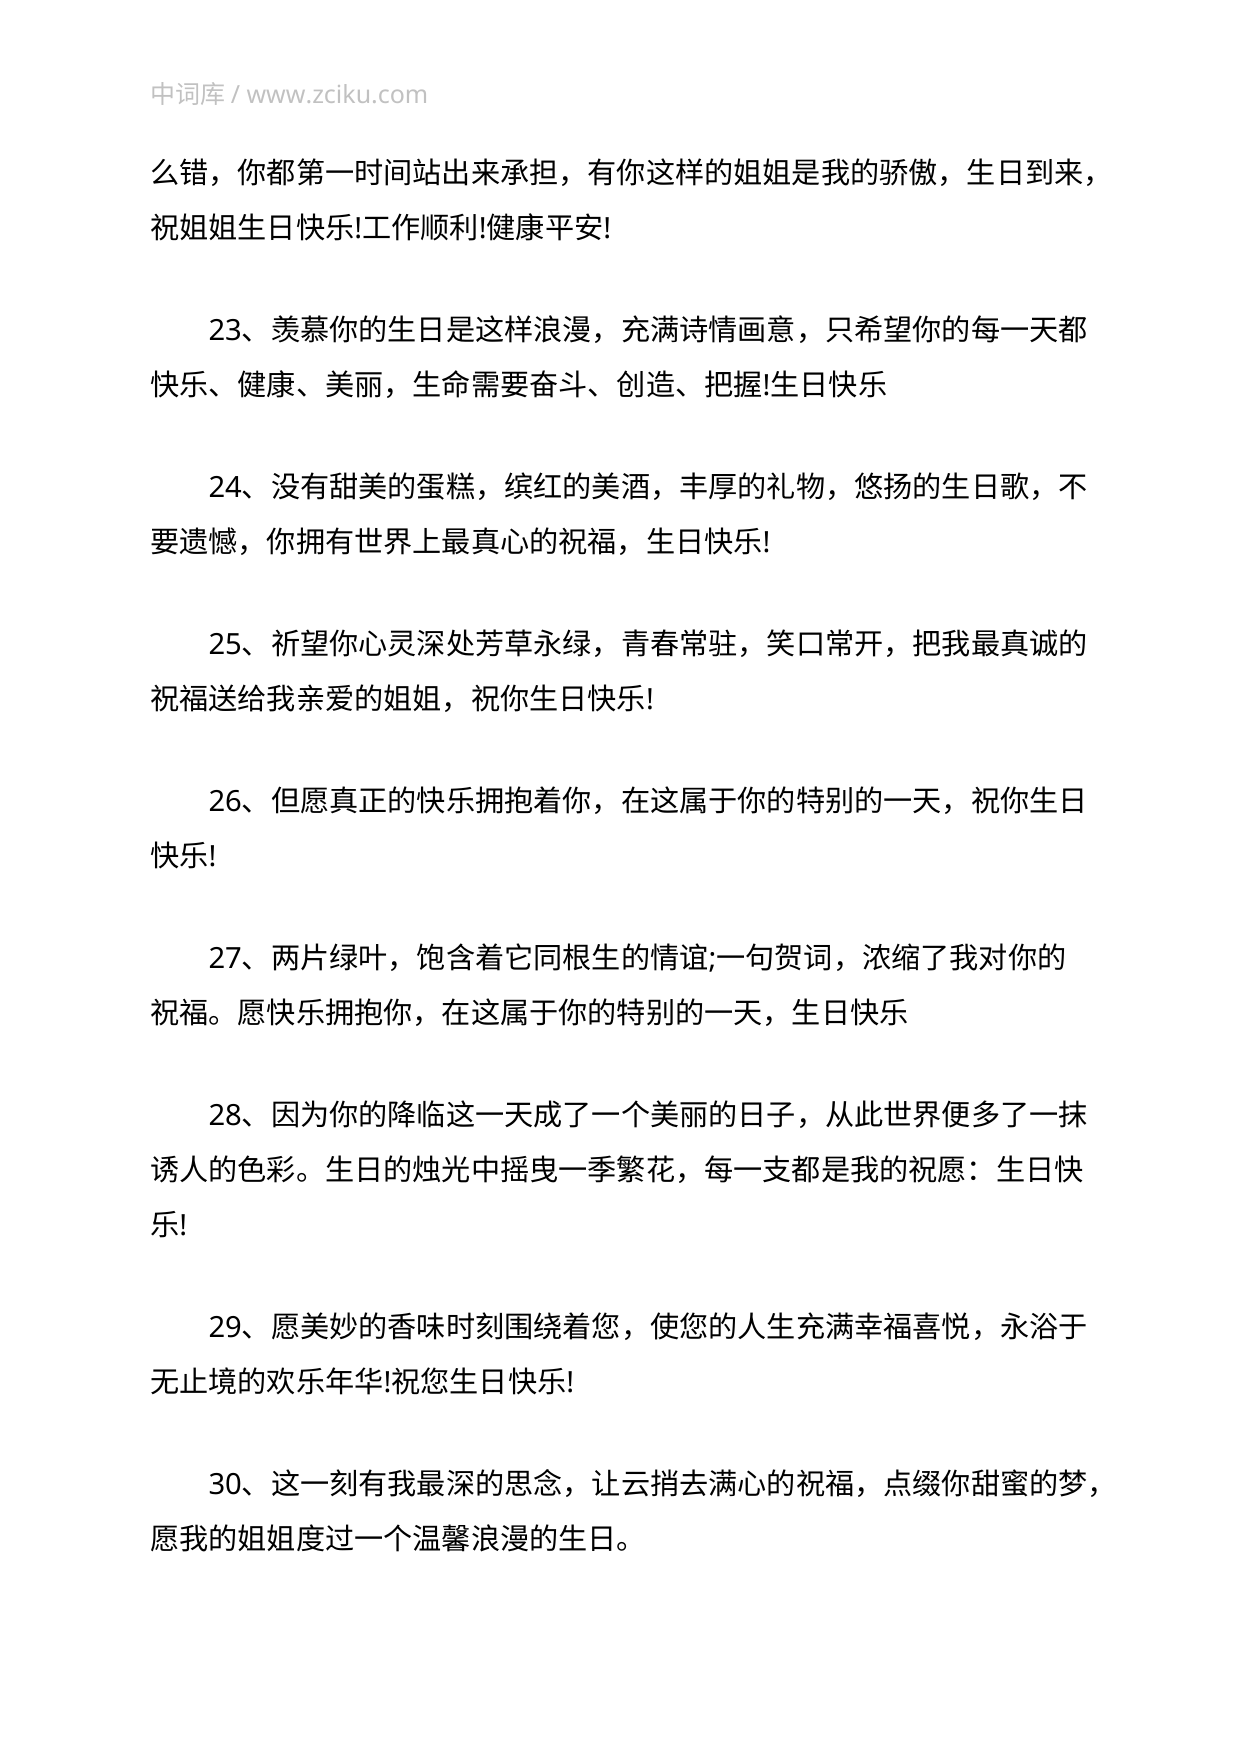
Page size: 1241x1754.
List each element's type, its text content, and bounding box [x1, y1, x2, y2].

text 29、愿美妙的香味时刻围绕着您，使您的人生充满幸福喜悦，永浴于无止境的欢乐年华!祝您生日快乐! [150, 1303, 1090, 1401]
text 23、羡慕你的生日是这样浪漫，充满诗情画意，只希望你的每一天都快乐、健康、美丽，生命需要奋斗、创造、把握!生日快乐 [150, 307, 1090, 404]
text 24、没有甜美的蛋糕，缤红的美酒，丰厚的礼物，悠扬的生日歌，不要遗憾，你拥有世界上最真心的祝福，生日快乐! [150, 464, 1090, 561]
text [150, 150, 1090, 247]
text 27、两片绿叶，饱含着它同根生的情谊;一句贺词，浓缩了我对你的祝福。愿快乐拥抱你，在这属于你的特别的一天，生日快乐 [150, 935, 1090, 1032]
text 30、这一刻有我最深的思念，让云捎去满心的祝福，点缀你甜蜜的梦，愿我的姐姐度过一个温馨浪漫的生日。 [150, 1460, 1090, 1558]
text 28、因为你的降临这一天成了一个美丽的日子，从此世界便多了一抹诱人的色彩。生日的烛光中摇曳一季繁花，每一支都是我的祝愿：生日快乐! [150, 1092, 1090, 1244]
text 25、祈望你心灵深处芳草永绿，青春常驻，笑口常开，把我最真诚的祝福送给我亲爱的姐姐，祝你生日快乐! [150, 621, 1090, 718]
text 26、但愿真正的快乐拥抱着你，在这属于你的特别的一天，祝你生日快乐! [150, 778, 1090, 875]
